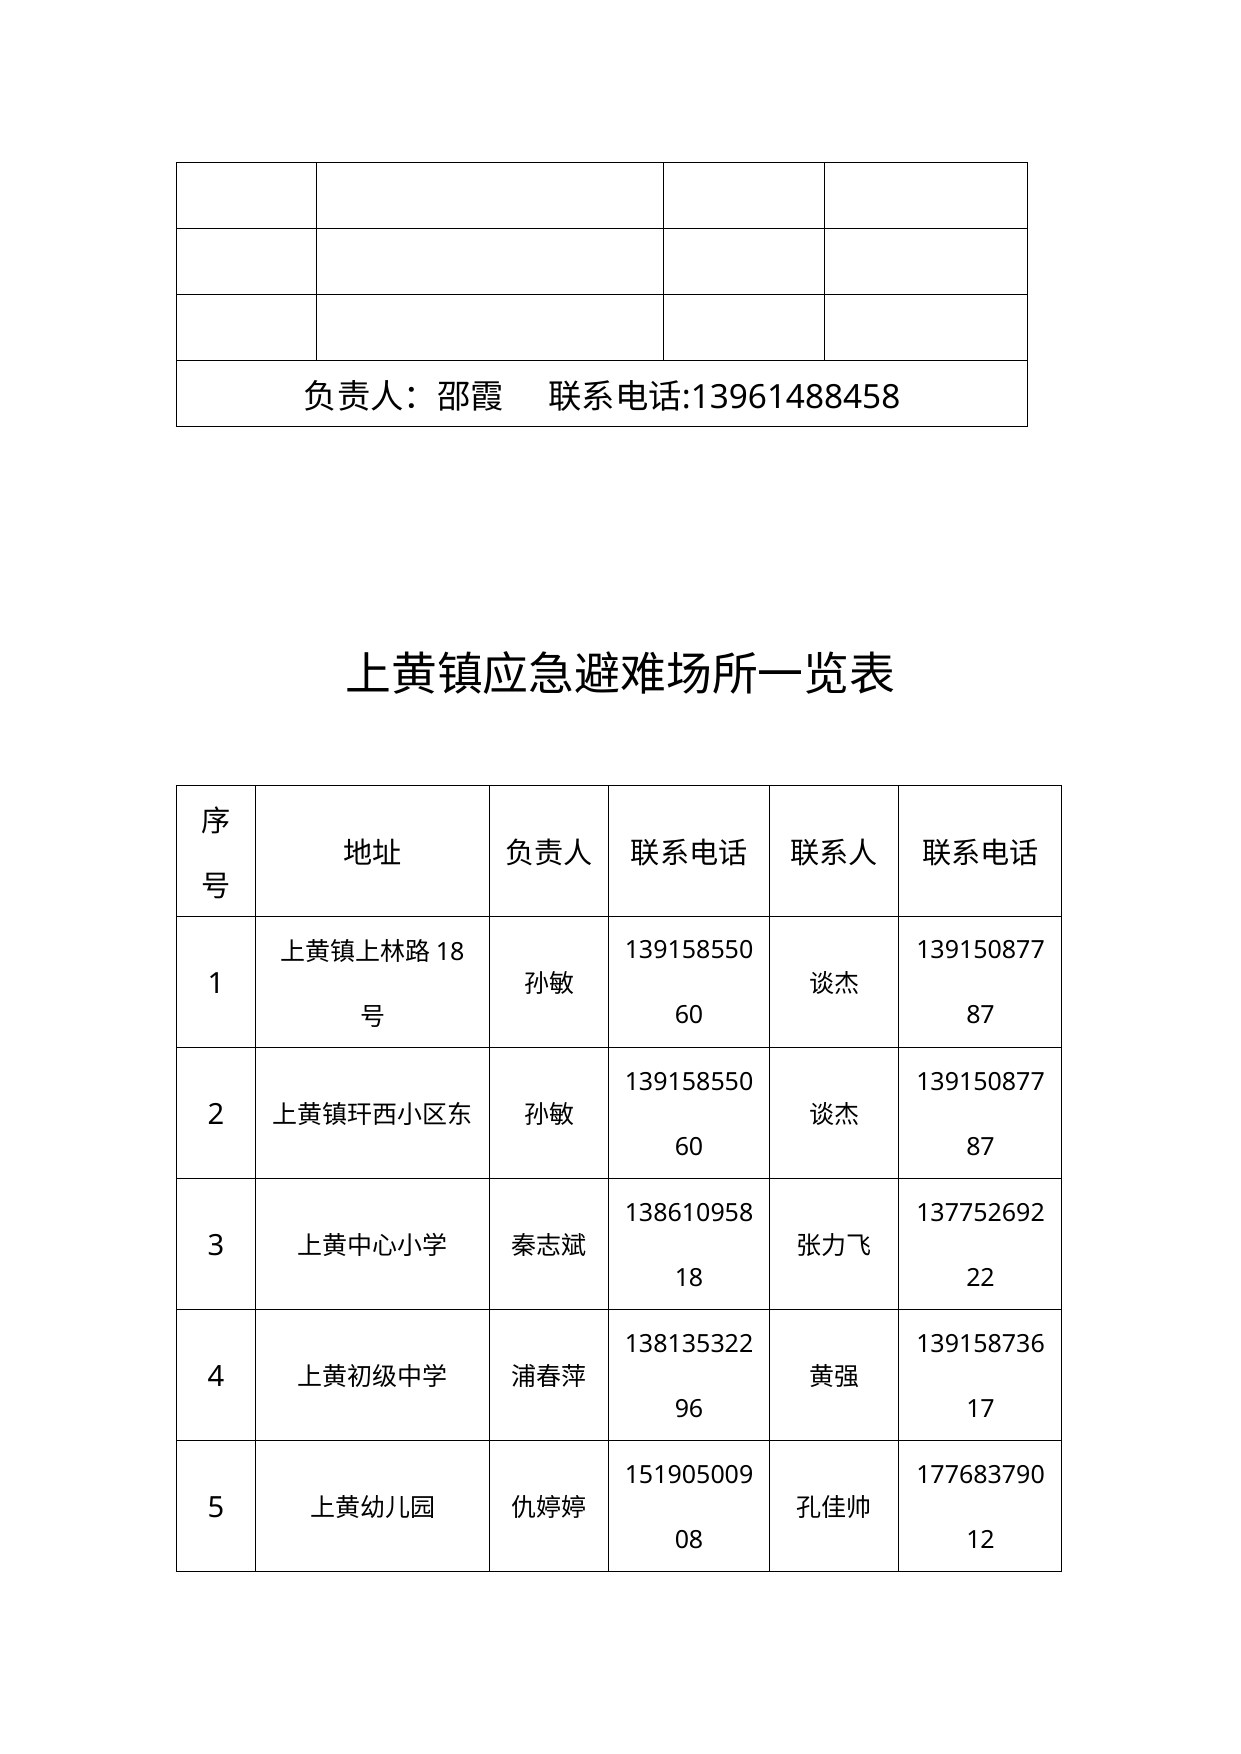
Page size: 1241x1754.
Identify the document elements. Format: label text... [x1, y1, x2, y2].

table_cell 仇婷婷 [490, 1441, 608, 1571]
table_cell [317, 229, 663, 294]
table_cell 15190500908 [609, 1441, 769, 1571]
table_cell 谈杰 [770, 1048, 898, 1178]
table_cell 4 [177, 1310, 255, 1440]
table_cell [177, 295, 316, 360]
table_cell 13915873617 [899, 1310, 1061, 1440]
table_cell [825, 229, 1027, 294]
table_cell 孙敏 [490, 1048, 608, 1178]
table_cell 黄强 [770, 1310, 898, 1440]
table_cell [317, 163, 663, 228]
table_cell 上黄初级中学 [256, 1310, 489, 1440]
table_cell 17768379012 [899, 1441, 1061, 1571]
table_cell 13813532296 [609, 1310, 769, 1440]
table_cell [825, 295, 1027, 360]
table_cell 孔佳帅 [770, 1441, 898, 1571]
table_cell 上黄幼儿园 [256, 1441, 489, 1571]
table_cell 负责人：邵霞 联系电话:13961488458 [177, 361, 1027, 426]
table_header 负责人 [490, 786, 608, 916]
table_cell 谈杰 [770, 917, 898, 1047]
table_cell 浦春萍 [490, 1310, 608, 1440]
table_cell 13915855060 [609, 917, 769, 1047]
text 上黄镇应急避难场所一览表 [187, 622, 1053, 720]
table_cell 5 [177, 1441, 255, 1571]
table_cell 13915087787 [899, 1048, 1061, 1178]
table_header 联系人 [770, 786, 898, 916]
table_cell [825, 163, 1027, 228]
table_cell 1 [177, 917, 255, 1047]
table_cell 上黄中心小学 [256, 1179, 489, 1309]
table_cell 孙敏 [490, 917, 608, 1047]
table_cell [664, 295, 824, 360]
table_cell 上黄镇玕西小区东 [256, 1048, 489, 1178]
table_cell [177, 163, 316, 228]
table_header 序号 [177, 786, 255, 916]
table_cell 2 [177, 1048, 255, 1178]
table_header 联系电话 [609, 786, 769, 916]
table_header 地址 [256, 786, 489, 916]
table_cell 13915087787 [899, 917, 1061, 1047]
table_cell 秦志斌 [490, 1179, 608, 1309]
table_header 联系电话 [899, 786, 1061, 916]
table_cell 13861095818 [609, 1179, 769, 1309]
table_cell [177, 229, 316, 294]
table_cell [664, 163, 824, 228]
table_cell 3 [177, 1179, 255, 1309]
table_cell 张力飞 [770, 1179, 898, 1309]
table_cell 上黄镇上林路18号 [256, 917, 489, 1047]
table_cell [664, 229, 824, 294]
table_cell 13775269222 [899, 1179, 1061, 1309]
table_cell [317, 295, 663, 360]
table_cell 13915855060 [609, 1048, 769, 1178]
